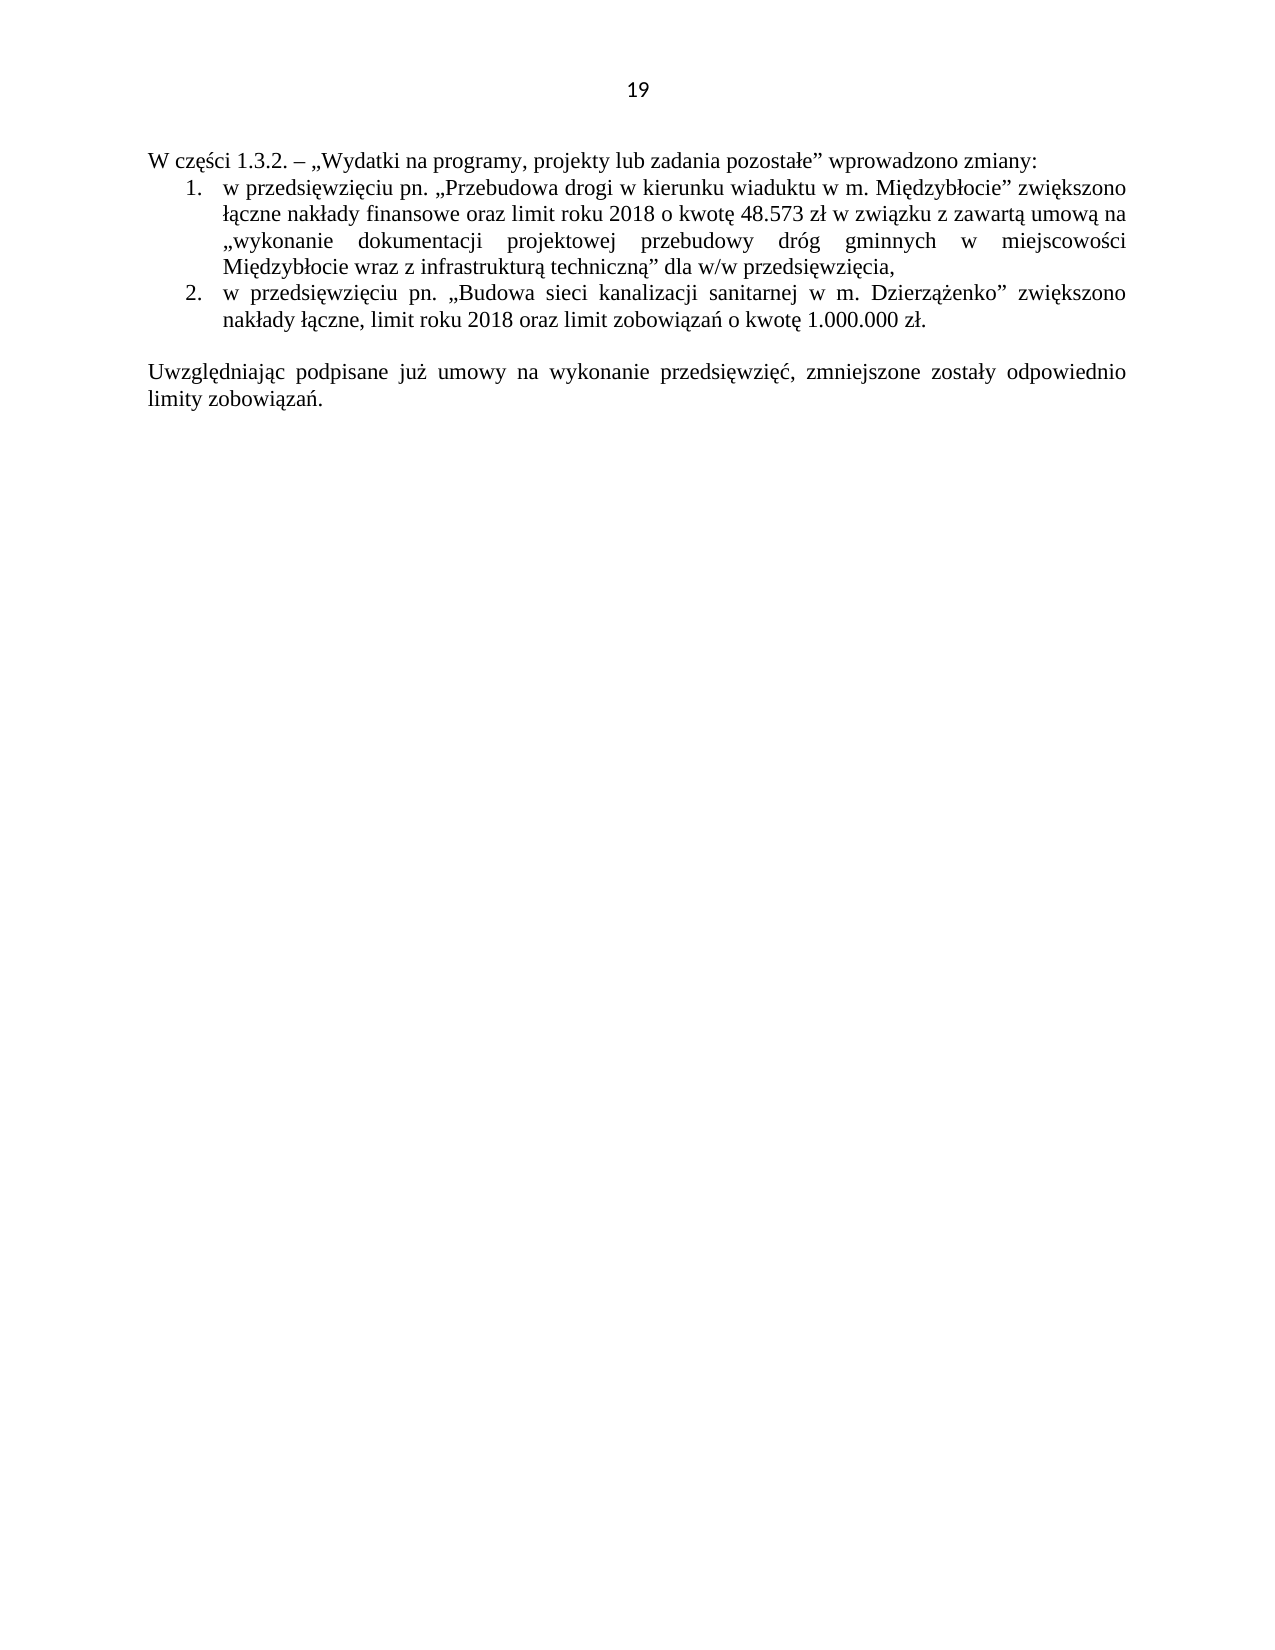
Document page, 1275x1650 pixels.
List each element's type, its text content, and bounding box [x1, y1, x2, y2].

text W części 1.3.2. – „Wydatki na programy, projekty lub zadania pozostałe” wprowadzono zmiany: [148, 148, 1127, 174]
text Uwzględniając podpisane już umowy na wykonanie przedsięwzięć, zmniejszone zostały odpowiednio limity zobowiązań. [148, 358, 1127, 411]
list w przedsięwzięciu pn. „Budowa sieci kanalizacji sanitarnej w m. Dzierzążenko” zwiększono nakłady łączne, limit roku 2018 oraz limit zobowiązań o kwotę 1.000.000 zł. [185, 279, 1127, 332]
list w przedsięwzięciu pn. „Przebudowa drogi w kierunku wiaduktu w m. Międzybłocie” zwiększono łączne nakłady finansowe oraz limit roku 2018 o kwotę 48.573 zł w związku z zawartą umową na „wykonanie dokumentacji projektowej przebudowy dróg gminnych w miejscowości Międzybłocie wraz z infrastrukturą techniczną” dla w/w przedsięwzięcia, [185, 174, 1127, 279]
